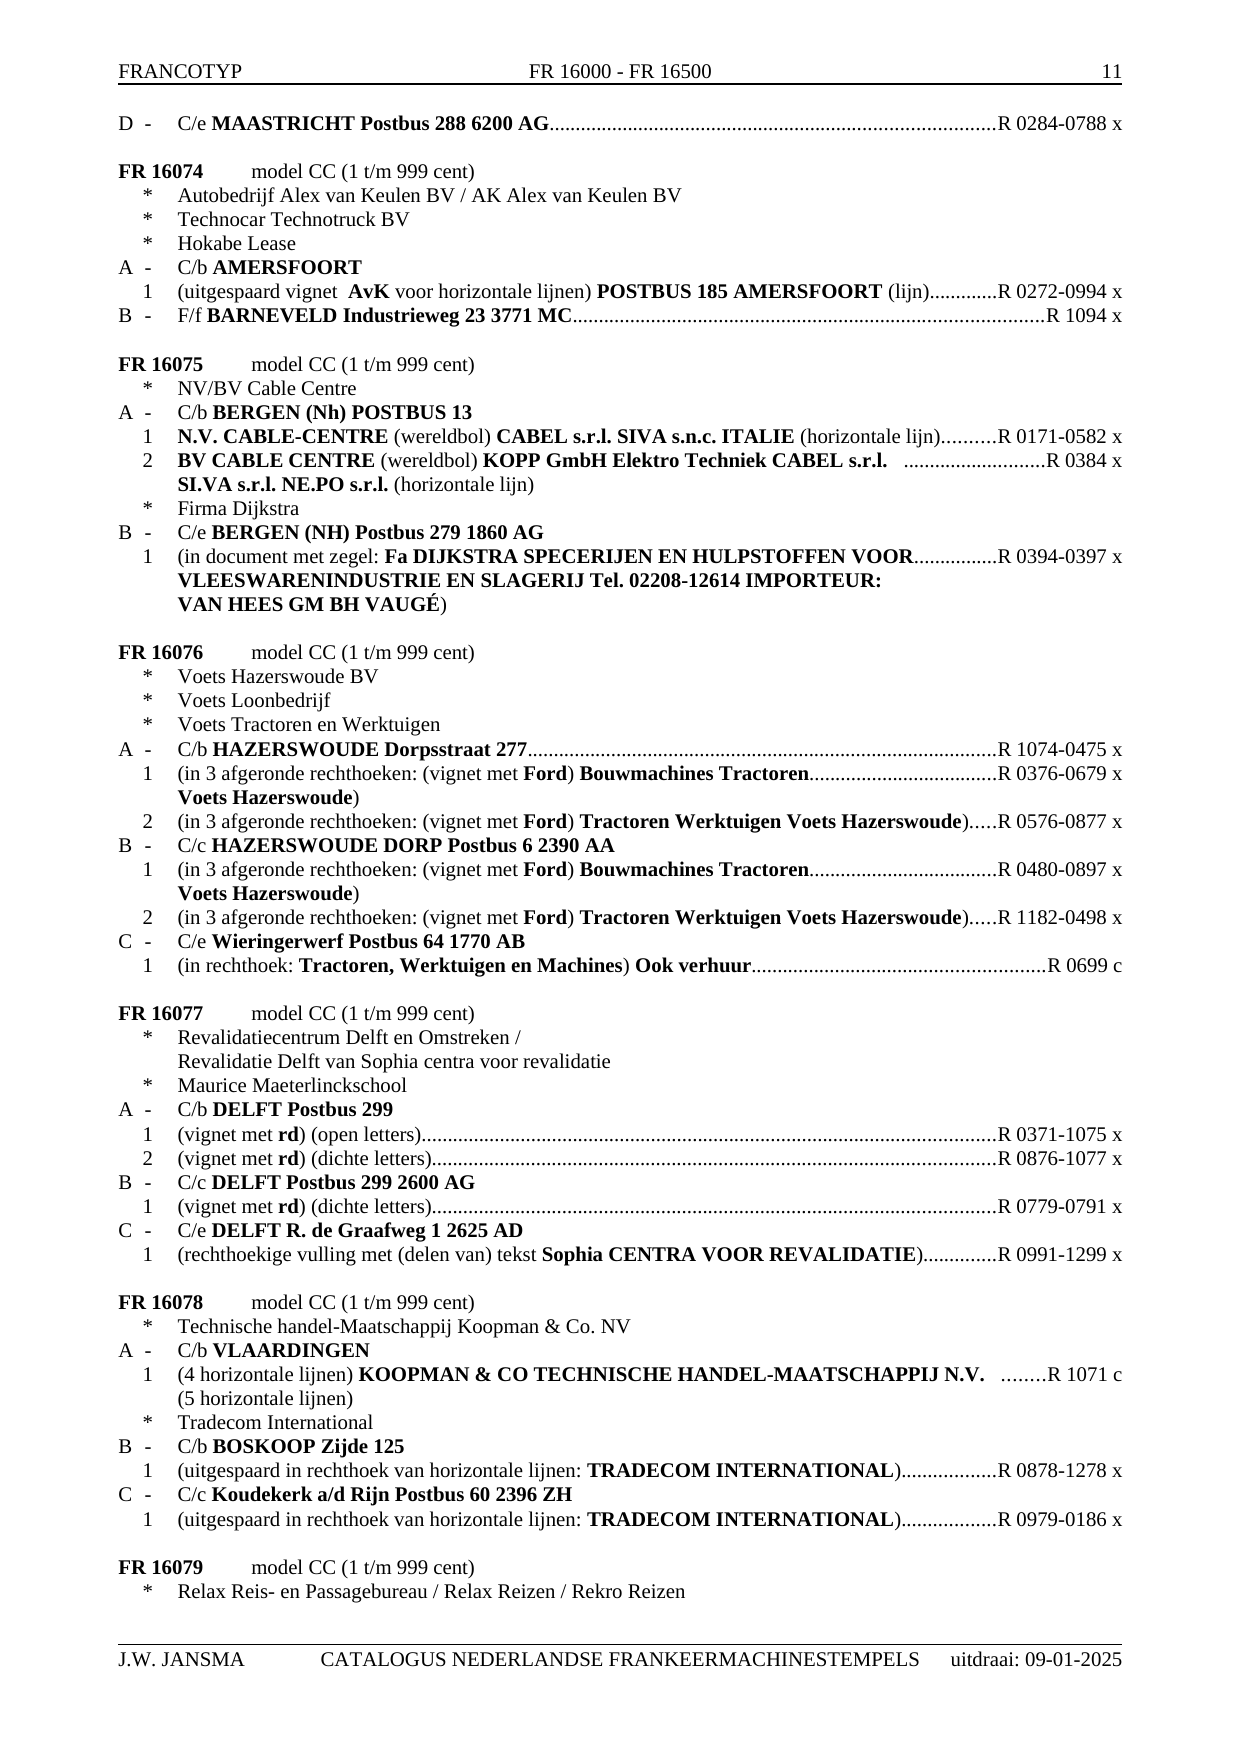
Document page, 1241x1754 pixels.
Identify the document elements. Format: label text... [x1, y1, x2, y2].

text A - C/b DELFT Postbus 299 [118, 1097, 1122, 1121]
text B - C/e BERGEN (NH) Postbus 279 1860 AG [118, 520, 1122, 544]
text * NV/BV Cable Centre [118, 376, 1122, 399]
text * Voets Hazerswoude BV [118, 664, 1122, 688]
text C - C/e Wieringerwerf Postbus 64 1770 AB [118, 929, 1122, 953]
text B - C/b BOSKOOP Zijde 125 [118, 1434, 1122, 1458]
text (5 horizontale lijnen) [118, 1386, 1122, 1410]
text * Technische handel-Maatschappij Koopman & Co. NV [118, 1314, 1122, 1338]
text * Firma Dijkstra [118, 496, 1122, 520]
text 1 (4 horizontale lijnen) KOOPMAN & CO TECHNISCHE HANDEL-MAATSCHAPPIJ N.V. R 1071 c [118, 1362, 1122, 1386]
text A - C/b VLAARDINGEN [118, 1338, 1122, 1362]
text FR 16078 model CC (1 t/m 999 cent) [118, 1290, 1122, 1314]
text 1 (vignet met rd) (dichte letters) R 0779-0791 x [118, 1194, 1122, 1218]
text C - C/e DELFT R. de Graafweg 1 2625 AD [118, 1218, 1122, 1242]
text FR 16079 model CC (1 t/m 999 cent) [118, 1554, 1122, 1579]
text 1 (rechthoekige vulling met (delen van) tekst Sophia CENTRA VOOR REVALIDATIE) R 0991-1299 x [118, 1242, 1122, 1266]
text * Technocar Technotruck BV [118, 207, 1122, 231]
text 1 (in 3 afgeronde rechthoeken: (vignet met Ford) Bouwmachines Tractoren R 0480-0897 x [118, 857, 1122, 881]
text VLEESWARENINDUSTRIE EN SLAGERIJ Tel. 02208-12614 IMPORTEUR: [118, 568, 1122, 592]
text 1 (vignet met rd) (open letters) R 0371-1075 x [118, 1121, 1122, 1146]
text FR 16075 model CC (1 t/m 999 cent) [118, 351, 1122, 376]
text A - C/b BERGEN (Nh) POSTBUS 13 [118, 399, 1122, 424]
text 1 (uitgespaard in rechthoek van horizontale lijnen: TRADECOM INTERNATIONAL) R 0878-1278 x [118, 1458, 1122, 1482]
text * Hokabe Lease [118, 231, 1122, 255]
text VAN HEES GM BH VAUGÉ) [118, 592, 1122, 616]
text * Voets Tractoren en Werktuigen [118, 712, 1122, 736]
text FR 16074 model CC (1 t/m 999 cent) [118, 159, 1122, 183]
text FR 16076 model CC (1 t/m 999 cent) [118, 640, 1122, 664]
text B - C/c HAZERSWOUDE DORP Postbus 6 2390 AA [118, 833, 1122, 857]
text * Maurice Maeterlinckschool [118, 1073, 1122, 1097]
text A - C/b AMERSFOORT [118, 255, 1122, 279]
text D - C/e MAASTRICHT Postbus 288 6200 AG R 0284-0788 x [118, 111, 1122, 135]
text 1 (in 3 afgeronde rechthoeken: (vignet met Ford) Bouwmachines Tractoren R 0376-0679 x [118, 761, 1122, 784]
text C - C/c Koudekerk a/d Rijn Postbus 60 2396 ZH [118, 1482, 1122, 1506]
text 2 BV CABLE CENTRE (wereldbol) KOPP GmbH Elektro Techniek CABEL s.r.l. R 0384 x [118, 448, 1122, 472]
text 2 (vignet met rd) (dichte letters) R 0876-1077 x [118, 1146, 1122, 1169]
text Revalidatie Delft van Sophia centra voor revalidatie [118, 1049, 1122, 1073]
text A - C/b HAZERSWOUDE Dorpsstraat 277 R 1074-0475 x [118, 736, 1122, 761]
text 1 (uitgespaard in rechthoek van horizontale lijnen: TRADECOM INTERNATIONAL) R 0979-0186 x [118, 1506, 1122, 1531]
text 1 (in document met zegel: Fa DIJKSTRA SPECERIJEN EN HULPSTOFFEN VOOR R 0394-0397 x [118, 544, 1122, 568]
text * Tradecom International [118, 1410, 1122, 1434]
text 2 (in 3 afgeronde rechthoeken: (vignet met Ford) Tractoren Werktuigen Voets Hazerswoude) R 1182-0498 x [118, 905, 1122, 929]
text B - C/c DELFT Postbus 299 2600 AG [118, 1169, 1122, 1194]
text 1 N.V. CABLE-CENTRE (wereldbol) CABEL s.r.l. SIVA s.n.c. ITALIE (horizontale lijn) R 0171-0582 x [118, 424, 1122, 448]
text Voets Hazerswoude) [118, 784, 1122, 809]
text * Revalidatiecentrum Delft en Omstreken / [118, 1025, 1122, 1049]
text 1 (uitgespaard vignet AvK voor horizontale lijnen) POSTBUS 185 AMERSFOORT (lijn) R 0272-0994 x [118, 279, 1122, 303]
text * Voets Loonbedrijf [118, 688, 1122, 712]
text * Autobedrijf Alex van Keulen BV / AK Alex van Keulen BV [118, 183, 1122, 207]
text FR 16077 model CC (1 t/m 999 cent) [118, 1001, 1122, 1025]
text 1 (in rechthoek: Tractoren, Werktuigen en Machines) Ook verhuur R 0699 c [118, 953, 1122, 977]
text * Relax Reis- en Passagebureau / Relax Reizen / Rekro Reizen [118, 1579, 1122, 1603]
text SI.VA s.r.l. NE.PO s.r.l. (horizontale lijn) [118, 472, 1122, 496]
text B - F/f BARNEVELD Industrieweg 23 3771 MC R 1094 x [118, 303, 1122, 327]
text Voets Hazerswoude) [118, 881, 1122, 905]
text 2 (in 3 afgeronde rechthoeken: (vignet met Ford) Tractoren Werktuigen Voets Hazerswoude) R 0576-0877 x [118, 809, 1122, 833]
